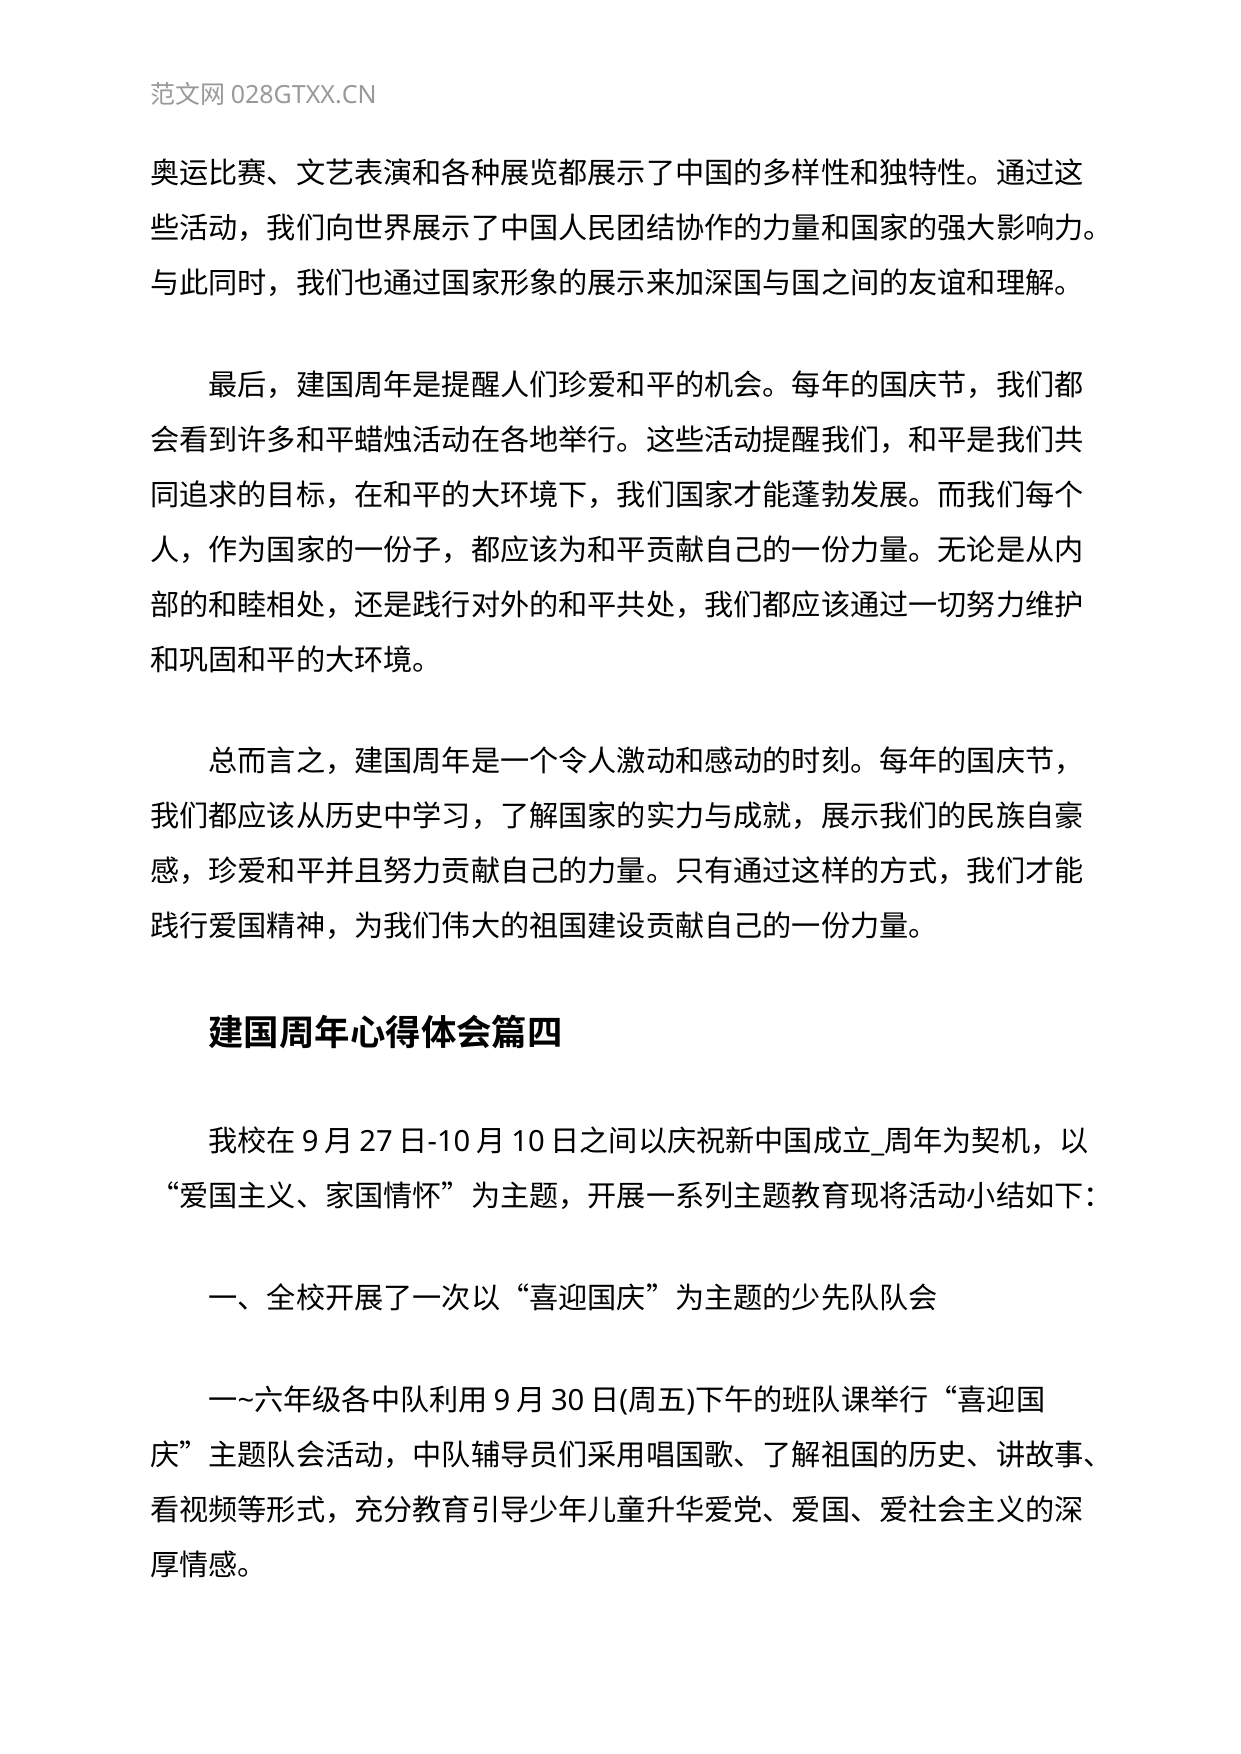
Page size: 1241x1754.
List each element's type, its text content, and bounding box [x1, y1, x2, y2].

text 总而言之，建国周年是一个令人激动和感动的时刻。每年的国庆节，我们都应该从历史中学习，了解国家的实力与成就，展示我们的民族自豪感，珍爱和平并且努力贡献自己的力量。只有通过这样的方式，我们才能践行爱国精神，为我们伟大的祖国建设贡献自己的一份力量。 [150, 738, 1090, 945]
text 建国周年心得体会篇四 [150, 1004, 1090, 1056]
text 最后，建国周年是提醒人们珍爱和平的机会。每年的国庆节，我们都会看到许多和平蜡烛活动在各地举行。这些活动提醒我们，和平是我们共同追求的目标，在和平的大环境下，我们国家才能蓬勃发展。而我们每个人，作为国家的一份子，都应该为和平贡献自己的一份力量。无论是从内部的和睦相处，还是践行对外的和平共处，我们都应该通过一切努力维护和巩固和平的大环境。 [150, 362, 1090, 678]
text 一、全校开展了一次以“喜迎国庆”为主题的少先队队会 [150, 1274, 1090, 1317]
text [150, 150, 1090, 302]
text 我校在9月27日-10月10日之间以庆祝新中国成立_周年为契机，以“爱国主义、家国情怀”为主题，开展一系列主题教育现将活动小结如下： [150, 1118, 1090, 1215]
text 一~六年级各中队利用9月30日(周五)下午的班队课举行“喜迎国庆”主题队会活动，中队辅导员们采用唱国歌、了解祖国的历史、讲故事、看视频等形式，充分教育引导少年儿童升华爱党、爱国、爱社会主义的深厚情感。 [150, 1376, 1090, 1583]
